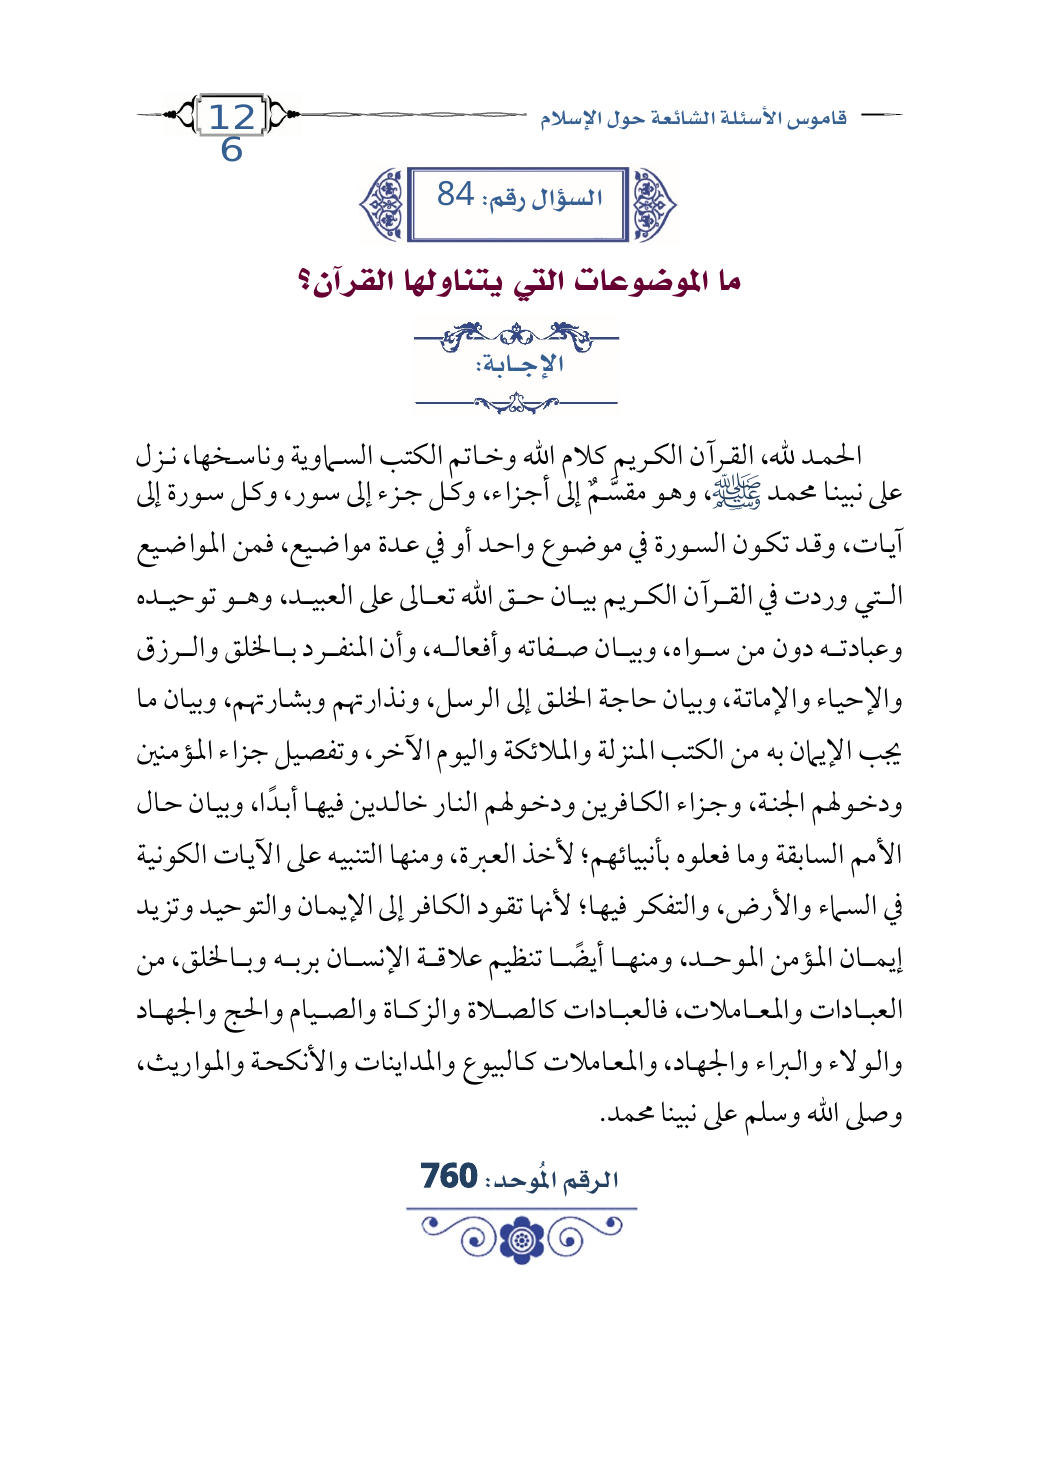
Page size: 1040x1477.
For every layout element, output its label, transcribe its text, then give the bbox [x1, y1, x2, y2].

picture [161, 93, 302, 137]
picture [412, 315, 620, 338]
text الإجــابة: [136, 338, 903, 390]
text السؤال رقم: 84 [136, 173, 903, 224]
title ما الموضوعات التي يتناولها القرآن؟ [136, 255, 903, 305]
text الحمد لله، القرآن الكريم كلام الله وخاتم الكتب السماوية وناسخها، نزل على نبينا محمد ☺، وهو مقسَّمٌ إلى أجزاء، وكل جزء إلى سور، وكل سورة إلى آيات، وقد تكون السورة في موضوع واحد أو في عدة مواضيع، فمن المواضيع التي وردت في القرآن الكريم بيان حق الله تعالى على العبيد، وهو توحيده وعبادته دون من سواه، وبيان صفاته وأفعاله، وأن المنفرد بالخلق والرزق والإحياء والإماتة، وبيان حاجة الخلق إلى الرسل، ونذارتهم وبشارتهم، وبيان ما يجب الإيمان به من الكتب المنزلة والملائكة واليوم الآخر، وتفصيل جزاء المؤمنين ودخولهم الجنة، وجزاء الكافرين ودخولهم النار خالدين فيها أبدًا، وبيان حال الأمم السابقة وما فعلوه بأنبيائهم؛ لأخذ العبرة، ومنها التنبيه على الآيات الكونية في السماء والأرض، والتفكر فيها؛ لأنها تقود الكافر إلى الإيمـان والتوحيد وتزيد إيمـان المؤمن الموحد، ومنها أيضًا تنظيم علاقة الإنسان بربه وبالخلق، من العبادات والمعاملات، فالعبادات كالصلاة والزكاة والصيام والحج والجهاد والولاء والبراء والجهاد، والمعاملات كالبيوع والمداينات والأنكحة والمواريث، وصلى الله وسلم على نبينا محمد. [136, 423, 903, 1148]
picture [412, 390, 620, 416]
subtitle الرقم المُوحد: 760 [136, 1154, 903, 1195]
picture [357, 162, 682, 173]
picture [357, 224, 682, 245]
picture [396, 1200, 644, 1269]
